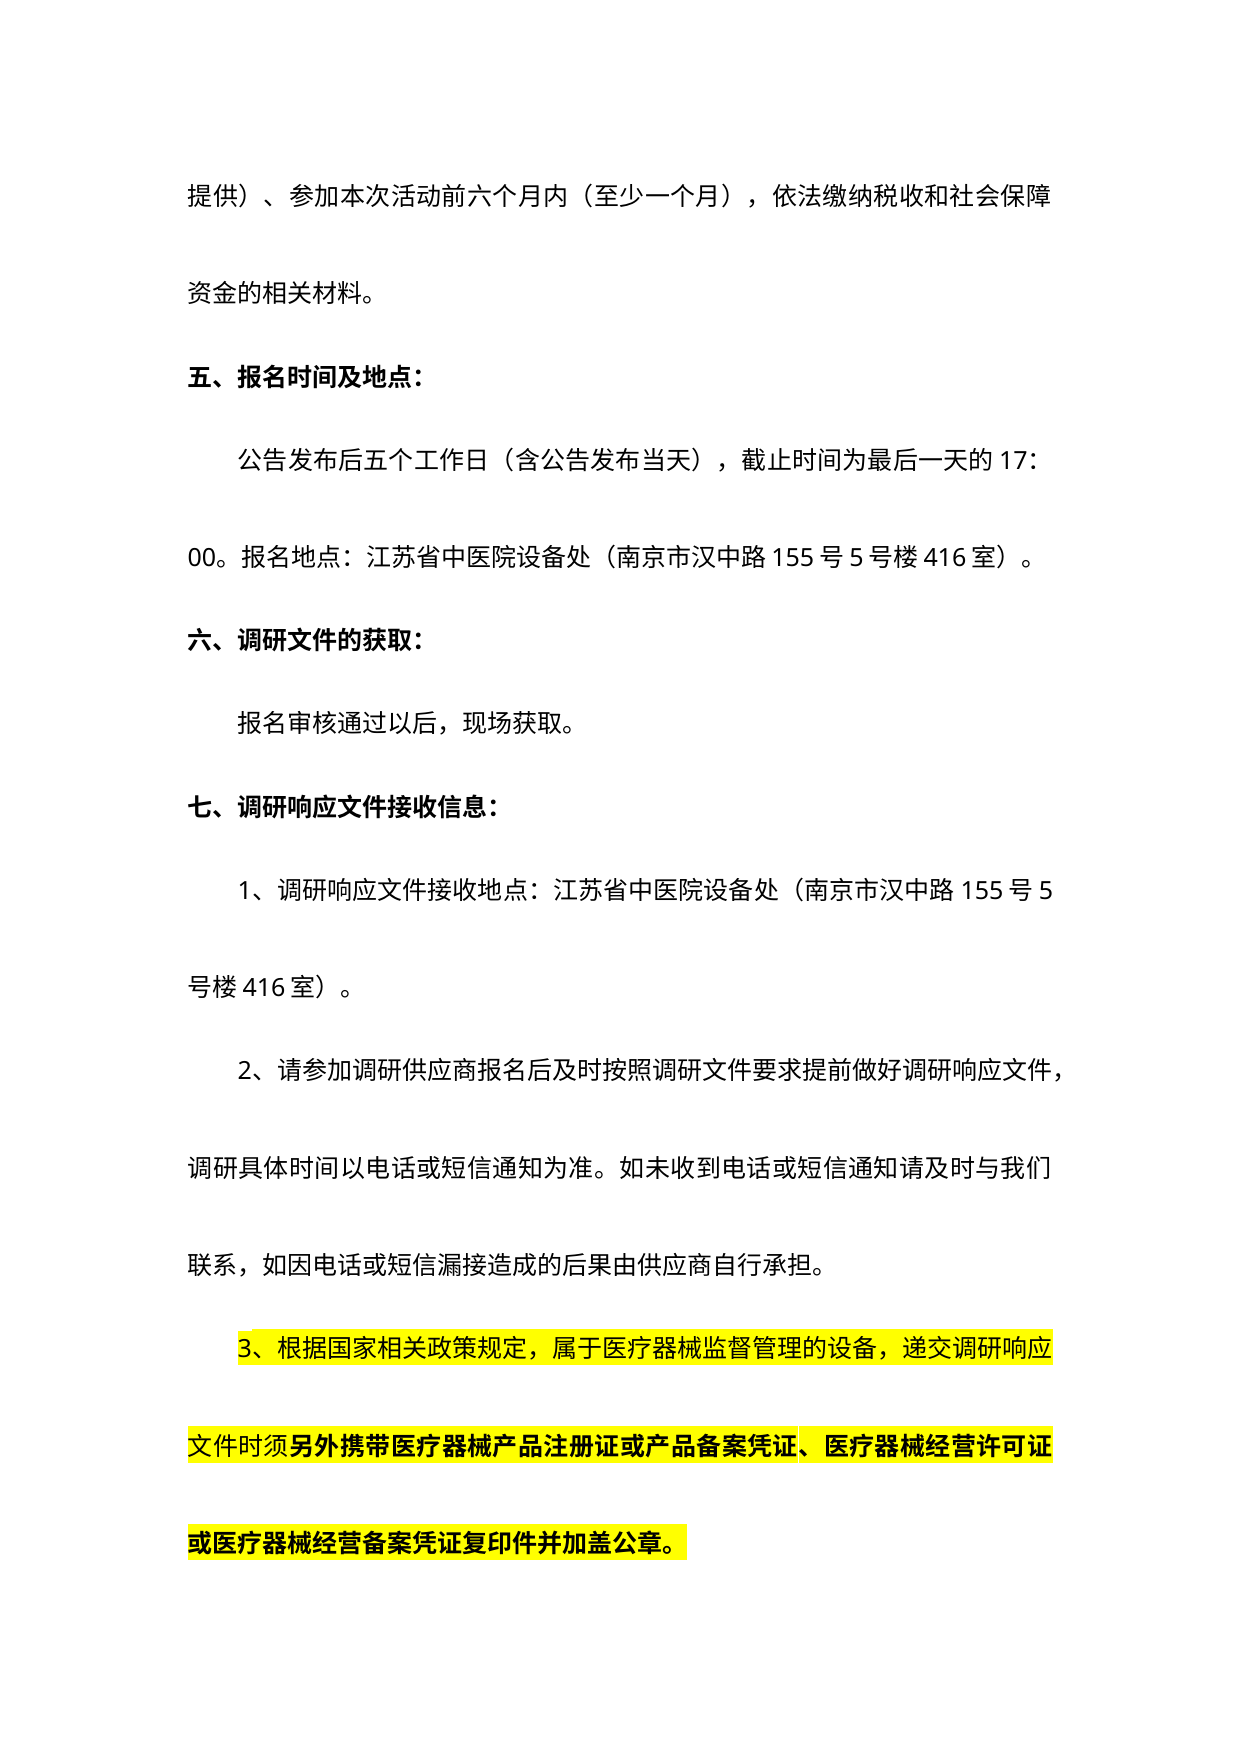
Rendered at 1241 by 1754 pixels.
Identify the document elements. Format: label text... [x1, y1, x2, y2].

text 公告发布后五个工作日（含公告发布当天），截止时间为最后一天的17：00。报名地点：江苏省中医院设备处（南京市汉中路155号5号楼416室）。 [187, 426, 1053, 588]
text 六、调研文件的获取： [187, 606, 1053, 671]
text 报名审核通过以后，现场获取。 [187, 689, 1053, 754]
text 3、根据国家相关政策规定，属于医疗器械监督管理的设备，递交调研响应文件时须另外携带医疗器械产品注册证或产品备案凭证、医疗器械经营许可证或医疗器械经营备案凭证复印件并加盖公章。 [187, 1314, 1053, 1574]
text 五、报名时间及地点： [187, 343, 1053, 408]
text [187, 162, 1053, 324]
text 七、调研响应文件接收信息： [187, 773, 1053, 838]
text 2、请参加调研供应商报名后及时按照调研文件要求提前做好调研响应文件，调研具体时间以电话或短信通知为准。如未收到电话或短信通知请及时与我们联系，如因电话或短信漏接造成的后果由供应商自行承担。 [187, 1036, 1053, 1296]
text 1、调研响应文件接收地点：江苏省中医院设备处（南京市汉中路155号5号楼416室）。 [187, 856, 1053, 1018]
